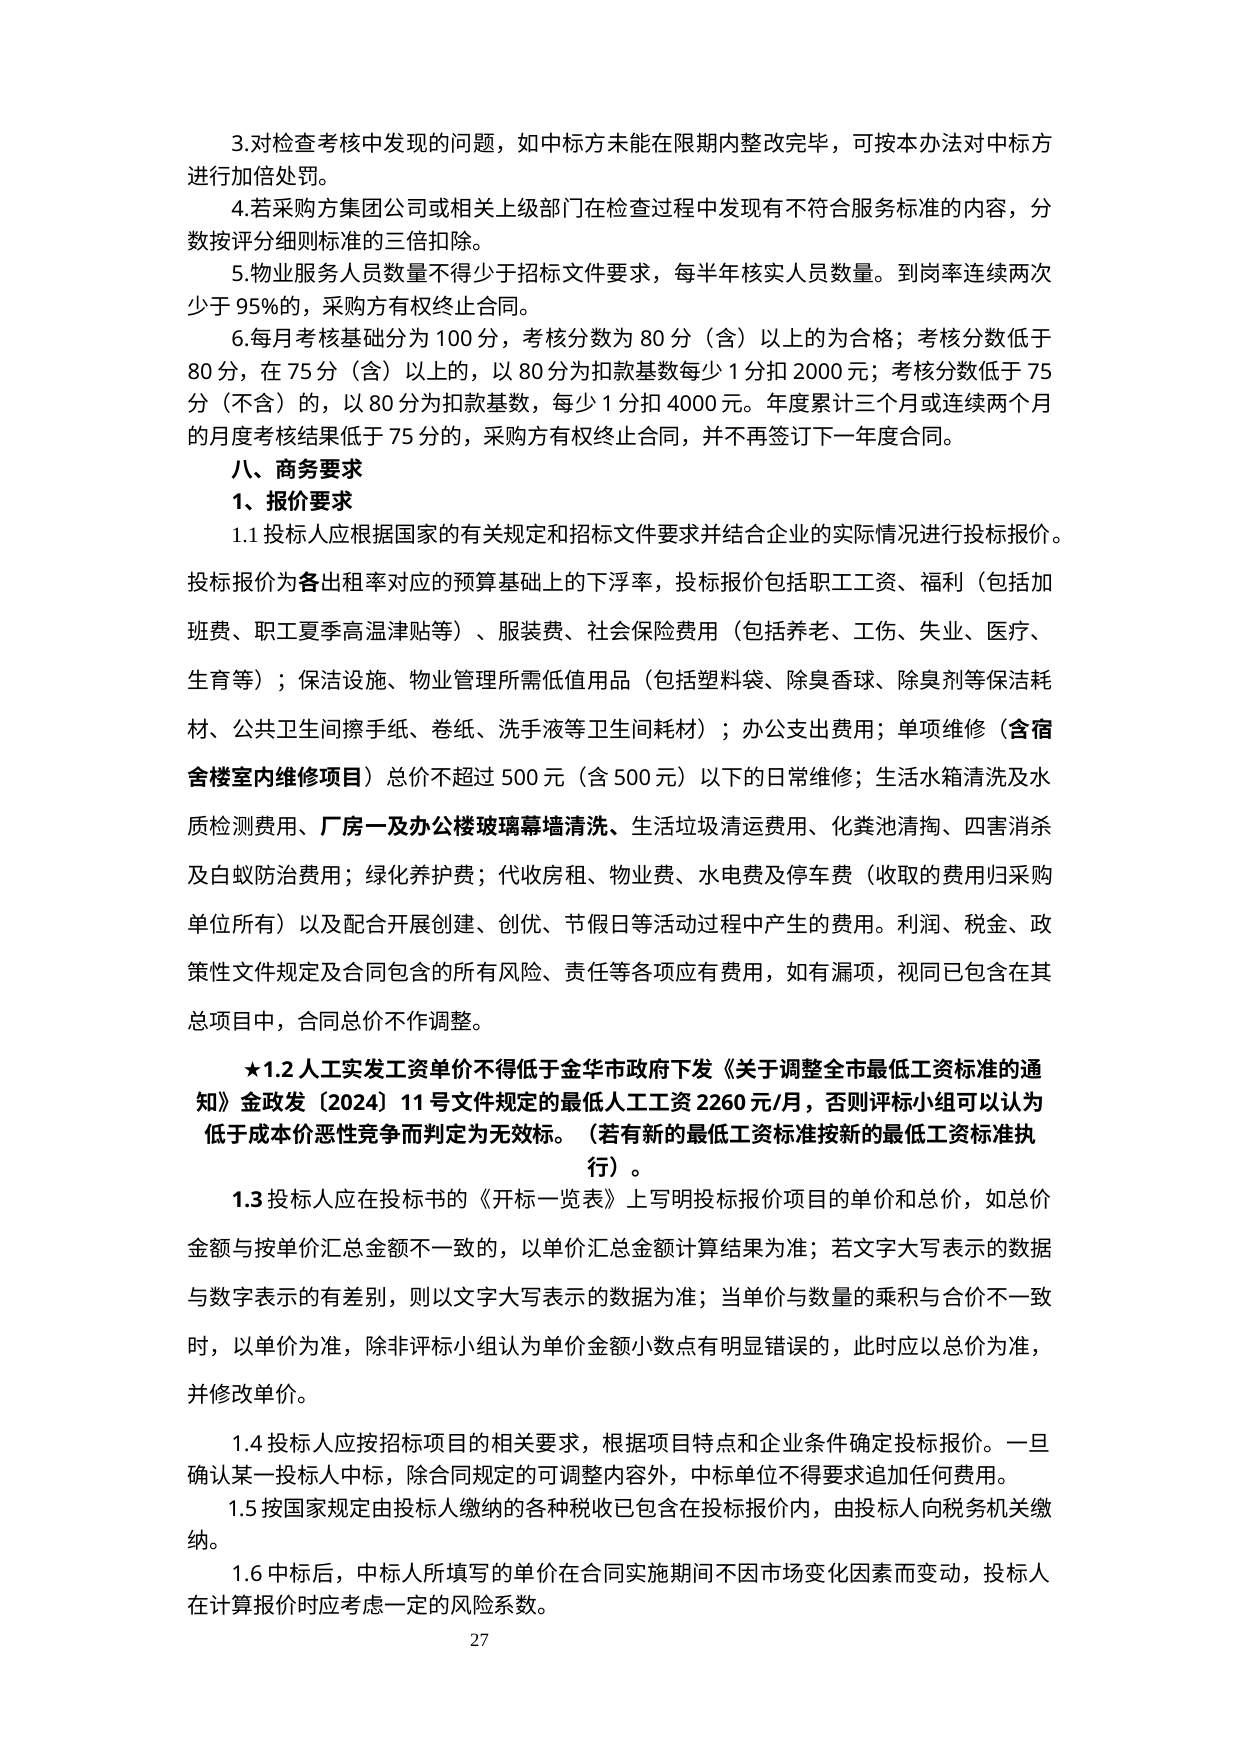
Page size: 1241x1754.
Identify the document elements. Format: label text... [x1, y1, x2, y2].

text 1.5按国家规定由投标人缴纳的各种税收已包含在投标报价内，由投标人向税务机关缴纳。 [187, 1490, 1053, 1555]
text 4.若采购方集团公司或相关上级部门在检查过程中发现有不符合服务标准的内容，分数按评分细则标准的三倍扣除。 [187, 191, 1053, 256]
text 3.对检查考核中发现的问题，如中标方未能在限期内整改完毕，可按本办法对中标方进行加倍处罚。 [187, 126, 1053, 191]
text 1.6中标后，中标人所填写的单价在合同实施期间不因市场变化因素而变动，投标人在计算报价时应考虑一定的风险系数。 [187, 1555, 1053, 1620]
text 1.4投标人应按招标项目的相关要求，根据项目特点和企业条件确定投标报价。一旦确认某一投标人中标，除合同规定的可调整内容外，中标单位不得要求追加任何费用。 [187, 1425, 1053, 1490]
text 6.每月考核基础分为100分，考核分数为80分（含）以上的为合格；考核分数低于80分，在75分（含）以上的，以80分为扣款基数每少1分扣2000元；考核分数低于75分（不含）的，以80分为扣款基数，每少1分扣4000元。年度累计三个月或连续两个月的月度考核结果低于75分的，采购方有权终止合同，并不再签订下一年度合同。 [187, 321, 1053, 451]
title ★1.2人工实发工资单价不得低于金华市政府下发《关于调整全市最低工资标准的通知》金政发〔2024〕11号文件规定的最低人工工资2260元/月，否则评标小组可以认为低于成本价恶性竞争而判定为无效标。（若有新的最低工资标准按新的最低工资标准执行）。 [187, 1052, 1053, 1182]
text 1.1投标人应根据国家的有关规定和招标文件要求并结合企业的实际情况进行投标报价。投标报价为各出租率对应的预算基础上的下浮率，投标报价包括职工工资、福利（包括加班费、职工夏季高温津贴等）、服装费、社会保险费用（包括养老、工伤、失业、医疗、生育等）；保洁设施、物业管理所需低值用品（包括塑料袋、除臭香球、除臭剂等保洁耗材、公共卫生间擦手纸、卷纸、洗手液等卫生间耗材）；办公支出费用；单项维修（含宿舍楼室内维修项目）总价不超过500元（含500元）以下的日常维修；生活水箱清洗及水质检测费用、厂房一及办公楼玻璃幕墙清洗、生活垃圾清运费用、化粪池清掏、四害消杀及白蚁防治费用；绿化养护费；代收房租、物业费、水电费及停车费（收取的费用归采购单位所有）以及配合开展创建、创优、节假日等活动过程中产生的费用。利润、税金、政策性文件规定及合同包含的所有风险、责任等各项应有费用，如有漏项，视同已包含在其总项目中，合同总价不作调整。 [187, 516, 1053, 1036]
text 八、商务要求 [187, 451, 1053, 484]
text 1.3投标人应在投标书的《开标一览表》上写明投标报价项目的单价和总价，如总价金额与按单价汇总金额不一致的，以单价汇总金额计算结果为准；若文字大写表示的数据与数字表示的有差别，则以文字大写表示的数据为准；当单价与数量的乘积与合价不一致时，以单价为准，除非评标小组认为单价金额小数点有明显错误的，此时应以总价为准，并修改单价。 [187, 1182, 1053, 1409]
text 1、报价要求 [187, 484, 1053, 516]
text 5.物业服务人员数量不得少于招标文件要求，每半年核实人员数量。到岗率连续两次少于95%的，采购方有权终止合同。 [187, 256, 1053, 321]
